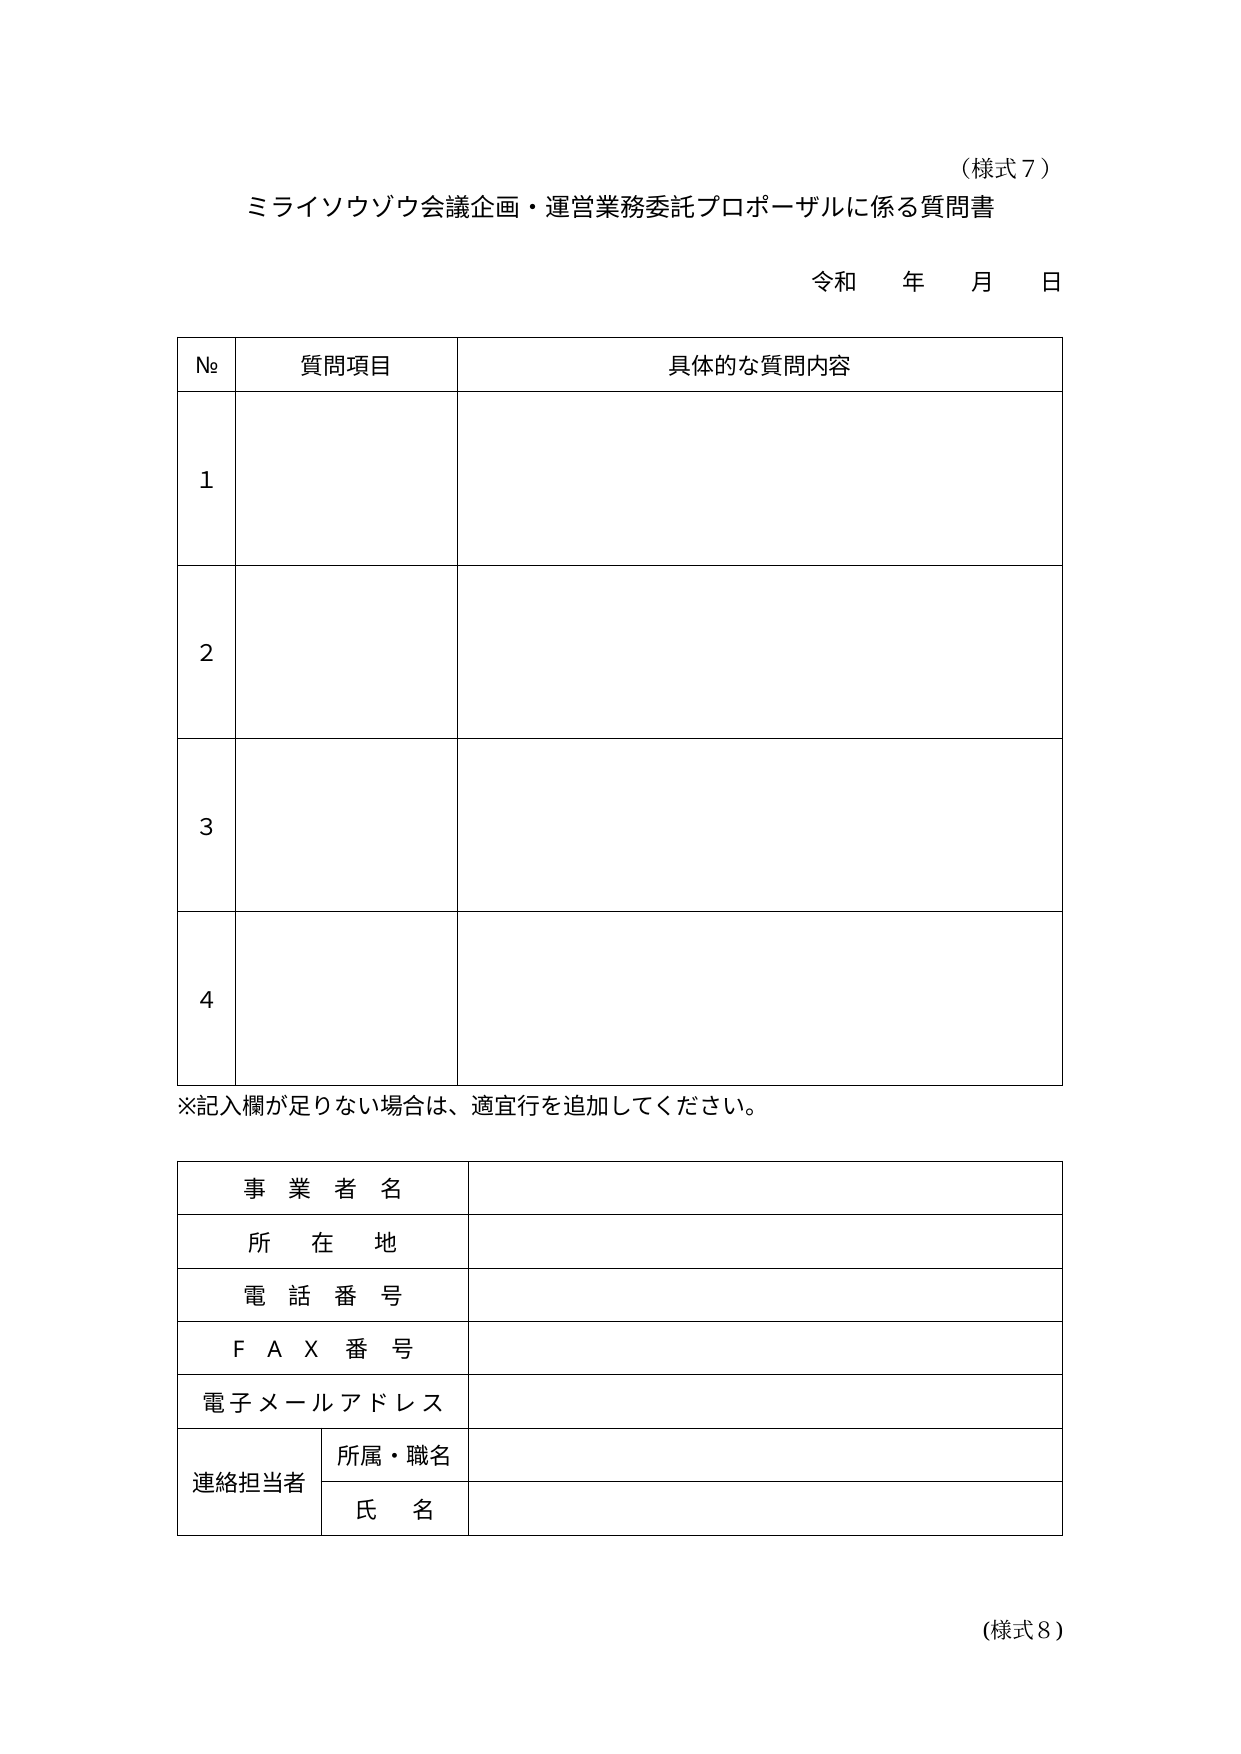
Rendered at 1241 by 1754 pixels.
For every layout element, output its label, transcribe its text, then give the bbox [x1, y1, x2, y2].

table_cell [458, 566, 1062, 738]
table_cell [458, 392, 1062, 564]
table_cell [469, 1269, 1062, 1321]
table_cell [236, 739, 457, 911]
text ※記入欄が足りない場合は、適宜行を追加してください。 [177, 1086, 1063, 1123]
table_cell [469, 1375, 1062, 1428]
table_header 具体的な質問内容 [458, 338, 1062, 391]
table_cell [236, 566, 457, 738]
table_cell 所在地 [178, 1215, 468, 1267]
table_cell [458, 739, 1062, 911]
table_cell FAX番号 [178, 1322, 468, 1374]
table_cell [469, 1322, 1062, 1374]
table_cell ３ [178, 739, 235, 911]
table_cell ２ [178, 566, 235, 738]
table_cell [236, 392, 457, 564]
table_cell 氏名 [322, 1482, 468, 1534]
table_cell [469, 1215, 1062, 1267]
table_cell [458, 912, 1062, 1084]
text （様式７） [177, 149, 1063, 187]
table_cell [469, 1429, 1062, 1481]
table_header [469, 1162, 1062, 1214]
table_cell 電話番号 [178, 1269, 468, 1321]
table_header 質問項目 [236, 338, 457, 391]
text 令和 年 月 日 [177, 262, 1063, 299]
table_cell 電子メールアドレス [178, 1375, 468, 1428]
table_header № [178, 338, 235, 391]
table_header 事業者名 [178, 1162, 468, 1214]
table_cell ４ [178, 912, 235, 1084]
table_cell [236, 912, 457, 1084]
text (様式８) [177, 1611, 1063, 1648]
table_cell 連絡担当者 [178, 1429, 321, 1534]
table_cell [469, 1482, 1062, 1534]
table_cell 所属・職名 [322, 1429, 468, 1481]
text ミライソウゾウ会議企画・運営業務委託プロポーザルに係る質問書 [177, 187, 1063, 224]
table_cell １ [178, 392, 235, 564]
